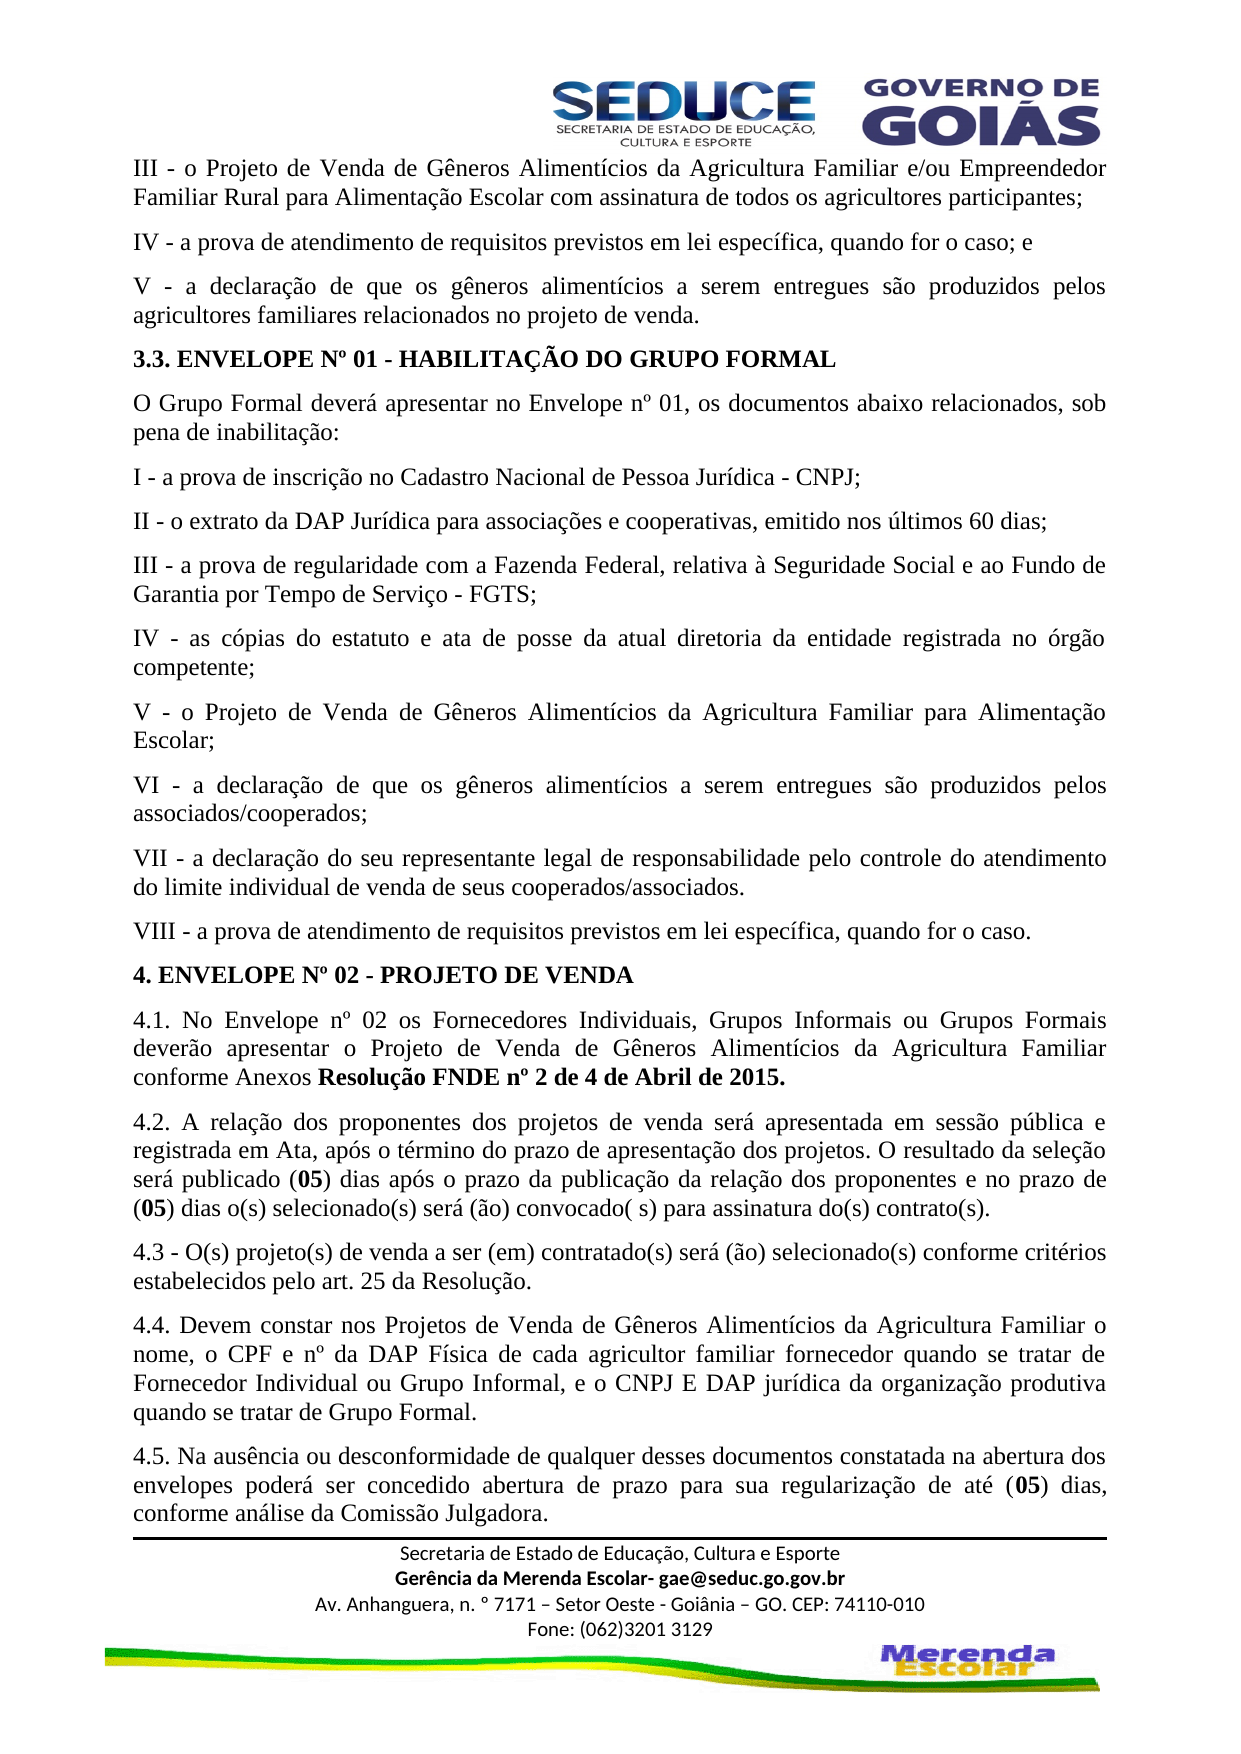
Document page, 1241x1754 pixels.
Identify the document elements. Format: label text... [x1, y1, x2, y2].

text 4.1. No Envelope nº 02 os Fornecedores Individuais, Grupos Informais ou Grupos Formais deverão apresentar o Projeto de Venda de Gêneros Alimentícios da Agricultura Familiar conforme Anexos Resolução FNDE nº 2 de 4 de Abril de 2015. [133, 1005, 1107, 1091]
text V - a declaração de que os gêneros alimentícios a serem entregues são produzidos pelos agricultores familiares relacionados no projeto de venda. [133, 271, 1107, 328]
text 3.3. ENVELOPE Nº 01 - HABILITAÇÃO DO GRUPO FORMAL [133, 344, 1107, 373]
text I - a prova de inscrição no Cadastro Nacional de Pessoa Jurídica - CNPJ; [133, 462, 1107, 490]
text VII - a declaração do seu representante legal de responsabilidade pelo controle do atendimento do limite individual de venda de seus cooperados/associados. [133, 843, 1107, 900]
text VIII - a prova de atendimento de requisitos previstos em lei específica, quando for o caso. [133, 916, 1107, 945]
text O Grupo Formal deverá apresentar no Envelope nº 01, os documentos abaixo relacionados, sob pena de inabilitação: [133, 388, 1107, 446]
picture [552, 73, 1108, 154]
text IV - a prova de atendimento de requisitos previstos em lei específica, quando for o caso; e [133, 227, 1107, 255]
text 4.2. A relação dos proponentes dos projetos de venda será apresentada em sessão pública e registrada em Ata, após o término do prazo de apresentação dos projetos. O resultado da seleção será publicado (05) dias após o prazo da publicação da relação dos proponentes e no prazo de (05) dias o(s) selecionado(s) será (ão) convocado( s) para assinatura do(s) contrato(s). [133, 1107, 1107, 1222]
text V - o Projeto de Venda de Gêneros Alimentícios da Agricultura Familiar para Alimentação Escolar; [133, 697, 1107, 754]
text III - o Projeto de Venda de Gêneros Alimentícios da Agricultura Familiar e/ou Empreendedor Familiar Rural para Alimentação Escolar com assinatura de todos os agricultores participantes; [133, 153, 1107, 211]
text 4.3 - O(s) projeto(s) de venda a ser (em) contratado(s) será (ão) selecionado(s) conforme critérios estabelecidos pelo art. 25 da Resolução. [133, 1237, 1107, 1295]
text II - o extrato da DAP Jurídica para associações e cooperativas, emitido nos últimos 60 dias; [133, 506, 1107, 535]
text 4.4. Devem constar nos Projetos de Venda de Gêneros Alimentícios da Agricultura Familiar o nome, o CPF e nº da DAP Física de cada agricultor familiar fornecedor quando se tratar de Fornecedor Individual ou Grupo Informal, e o CNPJ E DAP jurídica da organização produtiva quando se tratar de Grupo Formal. [133, 1310, 1107, 1425]
text 4.5. Na ausência ou desconformidade de qualquer desses documentos constatada na abertura dos envelopes poderá ser concedido abertura de prazo para sua regularização de até (05) dias, conforme análise da Comissão Julgadora. [133, 1441, 1107, 1527]
text III - a prova de regularidade com a Fazenda Federal, relativa à Seguridade Social e ao Fundo de Garantia por Tempo de Serviço - FGTS; [133, 550, 1107, 608]
text 4. ENVELOPE Nº 02 - PROJETO DE VENDA [133, 960, 1107, 989]
text VI - a declaração de que os gêneros alimentícios a serem entregues são produzidos pelos associados/cooperados; [133, 770, 1107, 827]
text IV - as cópias do estatuto e ata de posse da atual diretoria da entidade registrada no órgão competente; [133, 623, 1107, 681]
